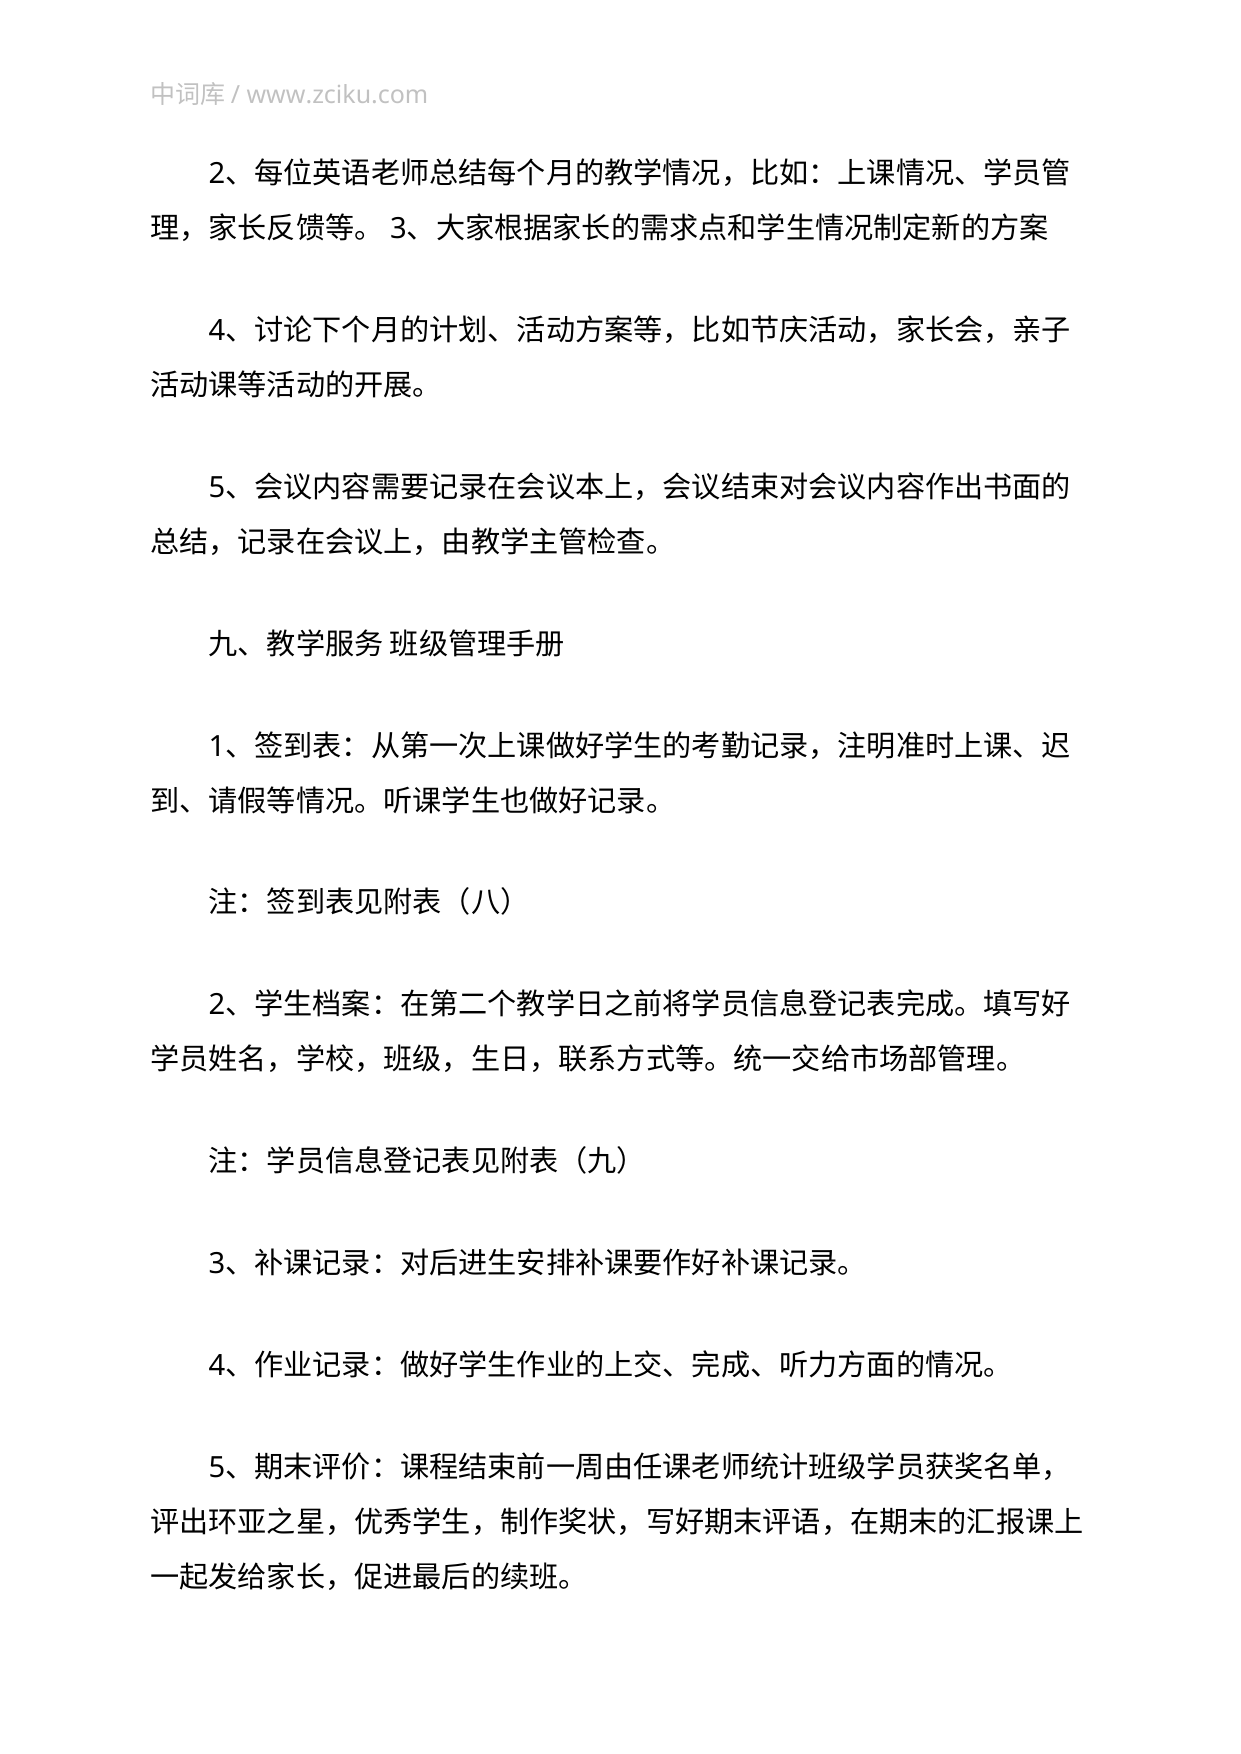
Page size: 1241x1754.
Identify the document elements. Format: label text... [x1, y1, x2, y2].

text 2、学生档案：在第二个教学日之前将学员信息登记表完成。填写好学员姓名，学校，班级，生日，联系方式等。统一交给市场部管理。 [150, 981, 1090, 1078]
text 2、每位英语老师总结每个月的教学情况，比如：上课情况、学员管理，家长反馈等。 3、大家根据家长的需求点和学生情况制定新的方案 [150, 150, 1090, 247]
text 1、签到表：从第一次上课做好学生的考勤记录，注明准时上课、迟到、请假等情况。听课学生也做好记录。 [150, 722, 1090, 819]
text 九、教学服务 班级管理手册 [150, 621, 1090, 663]
text 3、补课记录：对后进生安排补课要作好补课记录。 [150, 1239, 1090, 1282]
text 注：学员信息登记表见附表（九） [150, 1138, 1090, 1180]
text 4、讨论下个月的计划、活动方案等，比如节庆活动，家长会，亲子活动课等活动的开展。 [150, 307, 1090, 404]
text 5、会议内容需要记录在会议本上，会议结束对会议内容作出书面的总结，记录在会议上，由教学主管检查。 [150, 464, 1090, 561]
text 5、期末评价：课程结束前一周由任课老师统计班级学员获奖名单，评出环亚之星，优秀学生，制作奖状，写好期末评语，在期末的汇报课上一起发给家长，促进最后的续班。 [150, 1443, 1090, 1596]
text 4、作业记录：做好学生作业的上交、完成、听力方面的情况。 [150, 1341, 1090, 1384]
text 注：签到表见附表（八） [150, 879, 1090, 921]
